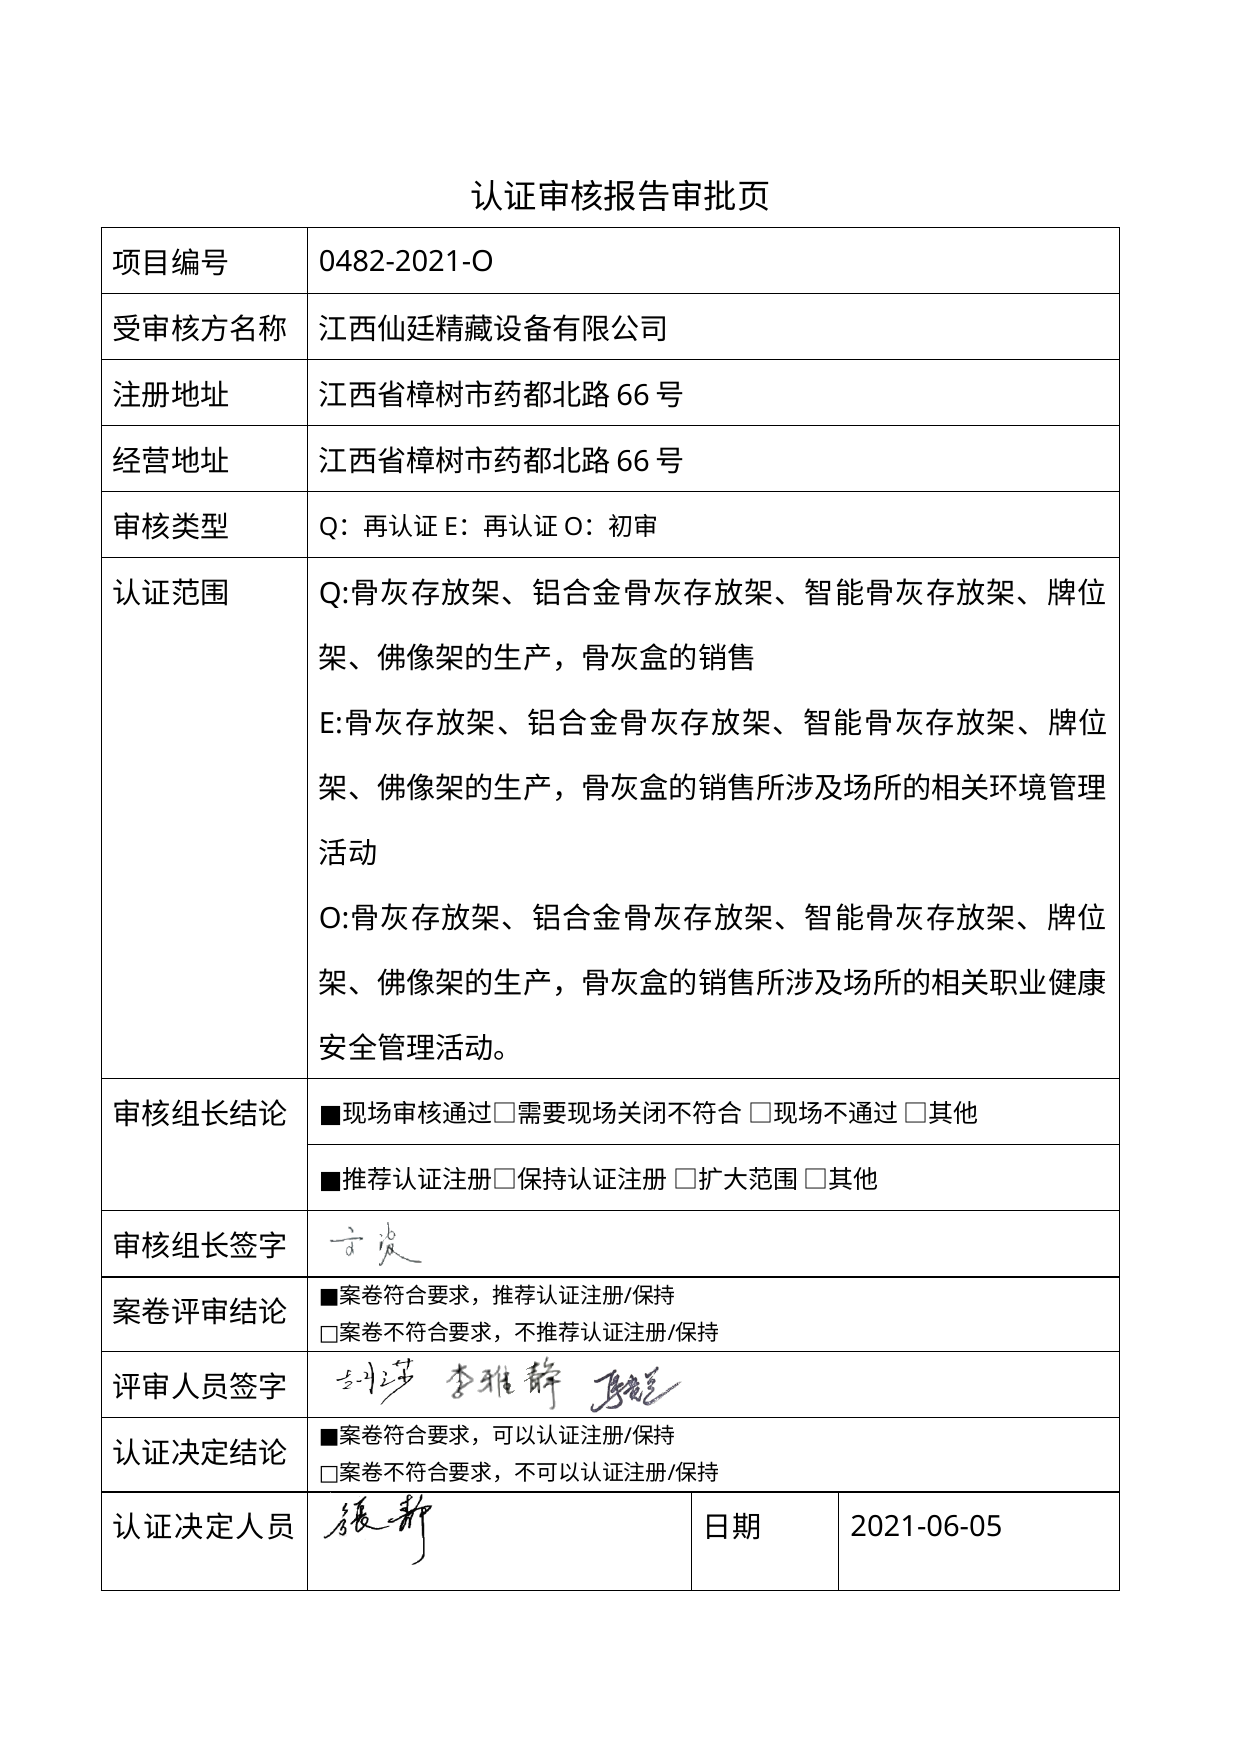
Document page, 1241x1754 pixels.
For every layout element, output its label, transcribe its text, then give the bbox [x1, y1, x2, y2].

table_cell 注册地址 [102, 360, 307, 425]
table_cell 受审核方名称 [102, 294, 307, 359]
table_cell [308, 1211, 1119, 1276]
table_header 项目编号 [102, 228, 307, 293]
table_cell [308, 1352, 1119, 1417]
table_cell ■现场审核通过□需要现场关闭不符合 □现场不通过 □其他 [308, 1079, 1119, 1144]
table_cell 案卷评审结论 [102, 1278, 307, 1351]
table_cell 认证决定人员签字 [102, 1493, 307, 1590]
text 认证审核报告审批页 [112, 162, 1128, 227]
table_cell 审核组长签字 [102, 1211, 307, 1276]
picture [318, 1211, 444, 1274]
table_cell 江西省樟树市药都北路66号 [308, 426, 1119, 491]
table_cell 认证决定结论 [102, 1418, 307, 1491]
table_cell 经营地址 [102, 426, 307, 491]
table_cell ■案卷符合要求，可以认证注册/保持 □案卷不符合要求，不可以认证注册/保持 [308, 1418, 1119, 1491]
picture [318, 1492, 444, 1565]
picture [318, 1351, 694, 1415]
table_cell 审核类型 [102, 492, 307, 557]
table_cell ■案卷符合要求，推荐认证注册/保持 □案卷不符合要求，不推荐认证注册/保持 [308, 1278, 1119, 1351]
table_cell 2021-06-05 [839, 1493, 1119, 1590]
table_cell 审核组长结论 [102, 1079, 307, 1210]
table_cell Q:骨灰存放架、铝合金骨灰存放架、智能骨灰存放架、牌位架、佛像架的生产，骨灰盒的销售 E:骨灰存放架、铝合金骨灰存放架、智能骨灰存放架、牌位架、佛像架的生产，骨灰盒的销售所涉及场所的相关环境管理活动 O:骨灰存放架、铝合金骨灰存放架、智能骨灰存放架、牌位架、佛像架的生产，骨灰盒的销售所涉及场所的相关职业健康安全管理活动。 [308, 558, 1119, 1078]
table_cell 江西省樟树市药都北路66号 [308, 360, 1119, 425]
table_cell 日期 [692, 1493, 838, 1590]
table_cell 江西仙廷精藏设备有限公司 [308, 294, 1119, 359]
table_cell Q：再认证 E：再认证 O：初审 [308, 492, 1119, 557]
table_header 0482-2021-O [308, 228, 1119, 293]
table_cell [308, 1493, 691, 1590]
table_cell 认证范围 [102, 558, 307, 1078]
table_cell ■推荐认证注册□保持认证注册 □扩大范围 □其他 [308, 1145, 1119, 1210]
table_cell 评审人员签字 [102, 1352, 307, 1417]
